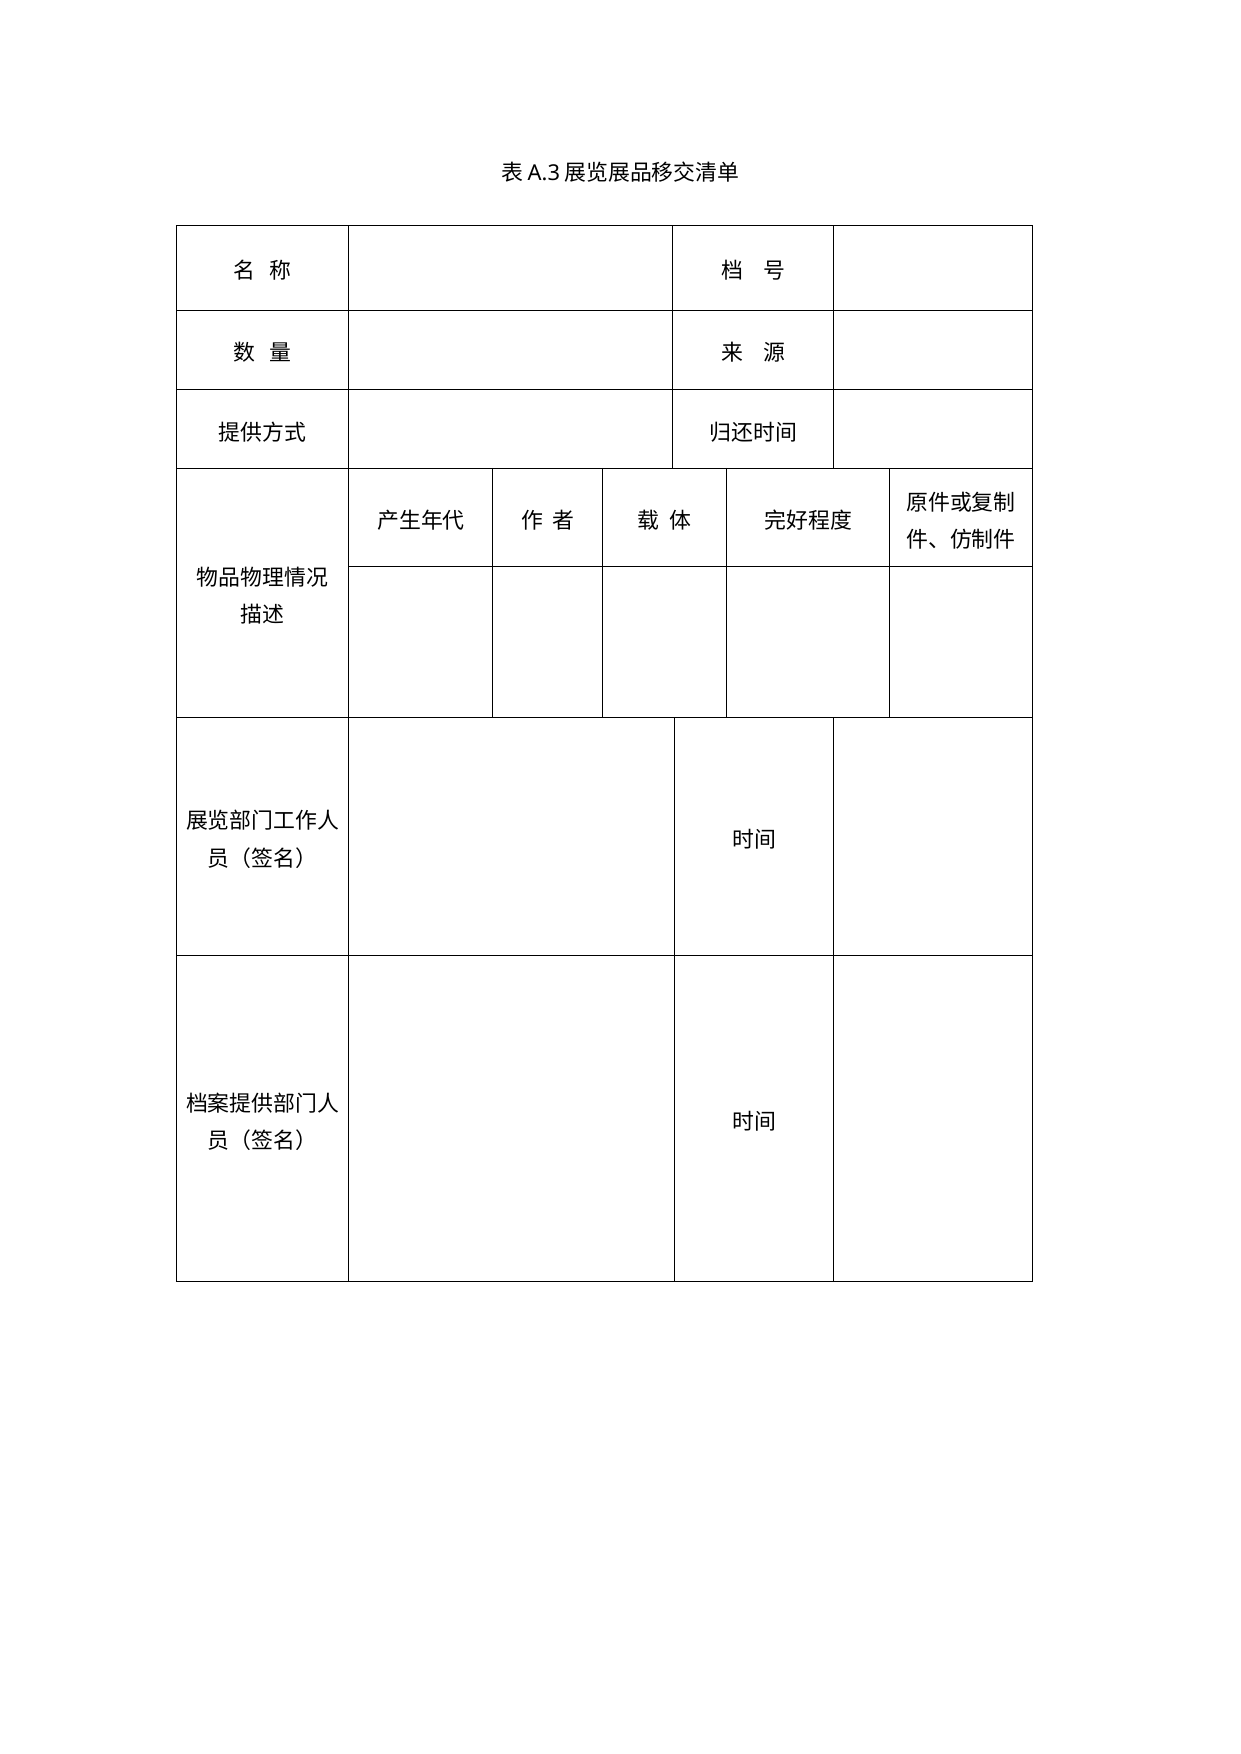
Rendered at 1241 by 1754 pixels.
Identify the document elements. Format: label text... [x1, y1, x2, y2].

table_cell [834, 956, 1032, 1281]
table_cell [834, 718, 1032, 955]
table_header 名 称 [177, 226, 348, 309]
table_cell 作 者 [493, 469, 602, 566]
table_cell 归还时间 [673, 390, 833, 468]
table_cell [349, 956, 674, 1281]
table_cell [493, 567, 602, 717]
table_header [349, 226, 672, 309]
table_cell 产生年代 [349, 469, 492, 566]
table_header [834, 226, 1032, 309]
table_cell 时间 [675, 956, 833, 1281]
table_cell 载 体 [603, 469, 726, 566]
table_cell 时间 [675, 718, 833, 955]
table_cell 完好程度 [727, 469, 889, 566]
table_cell [349, 390, 672, 468]
table_cell [727, 567, 889, 717]
table_cell [349, 311, 672, 389]
table_header 档 号 [673, 226, 833, 309]
text 表A.3展览展品移交清单 [187, 150, 1053, 187]
table_cell 来 源 [673, 311, 833, 389]
table_cell 原件或复制件、仿制件 [890, 469, 1032, 566]
table_cell [890, 567, 1032, 717]
table_cell [603, 567, 726, 717]
table_cell 数 量 [177, 311, 348, 389]
table_cell 物品物理情况 描述 [177, 469, 348, 717]
table_cell 展览部门工作人员（签名） [177, 718, 348, 955]
table_cell 提供方式 [177, 390, 348, 468]
table_cell [834, 390, 1032, 468]
table_cell [349, 567, 492, 717]
table_cell [349, 718, 674, 955]
table_cell [834, 311, 1032, 389]
table_cell 档案提供部门人员（签名） [177, 956, 348, 1281]
